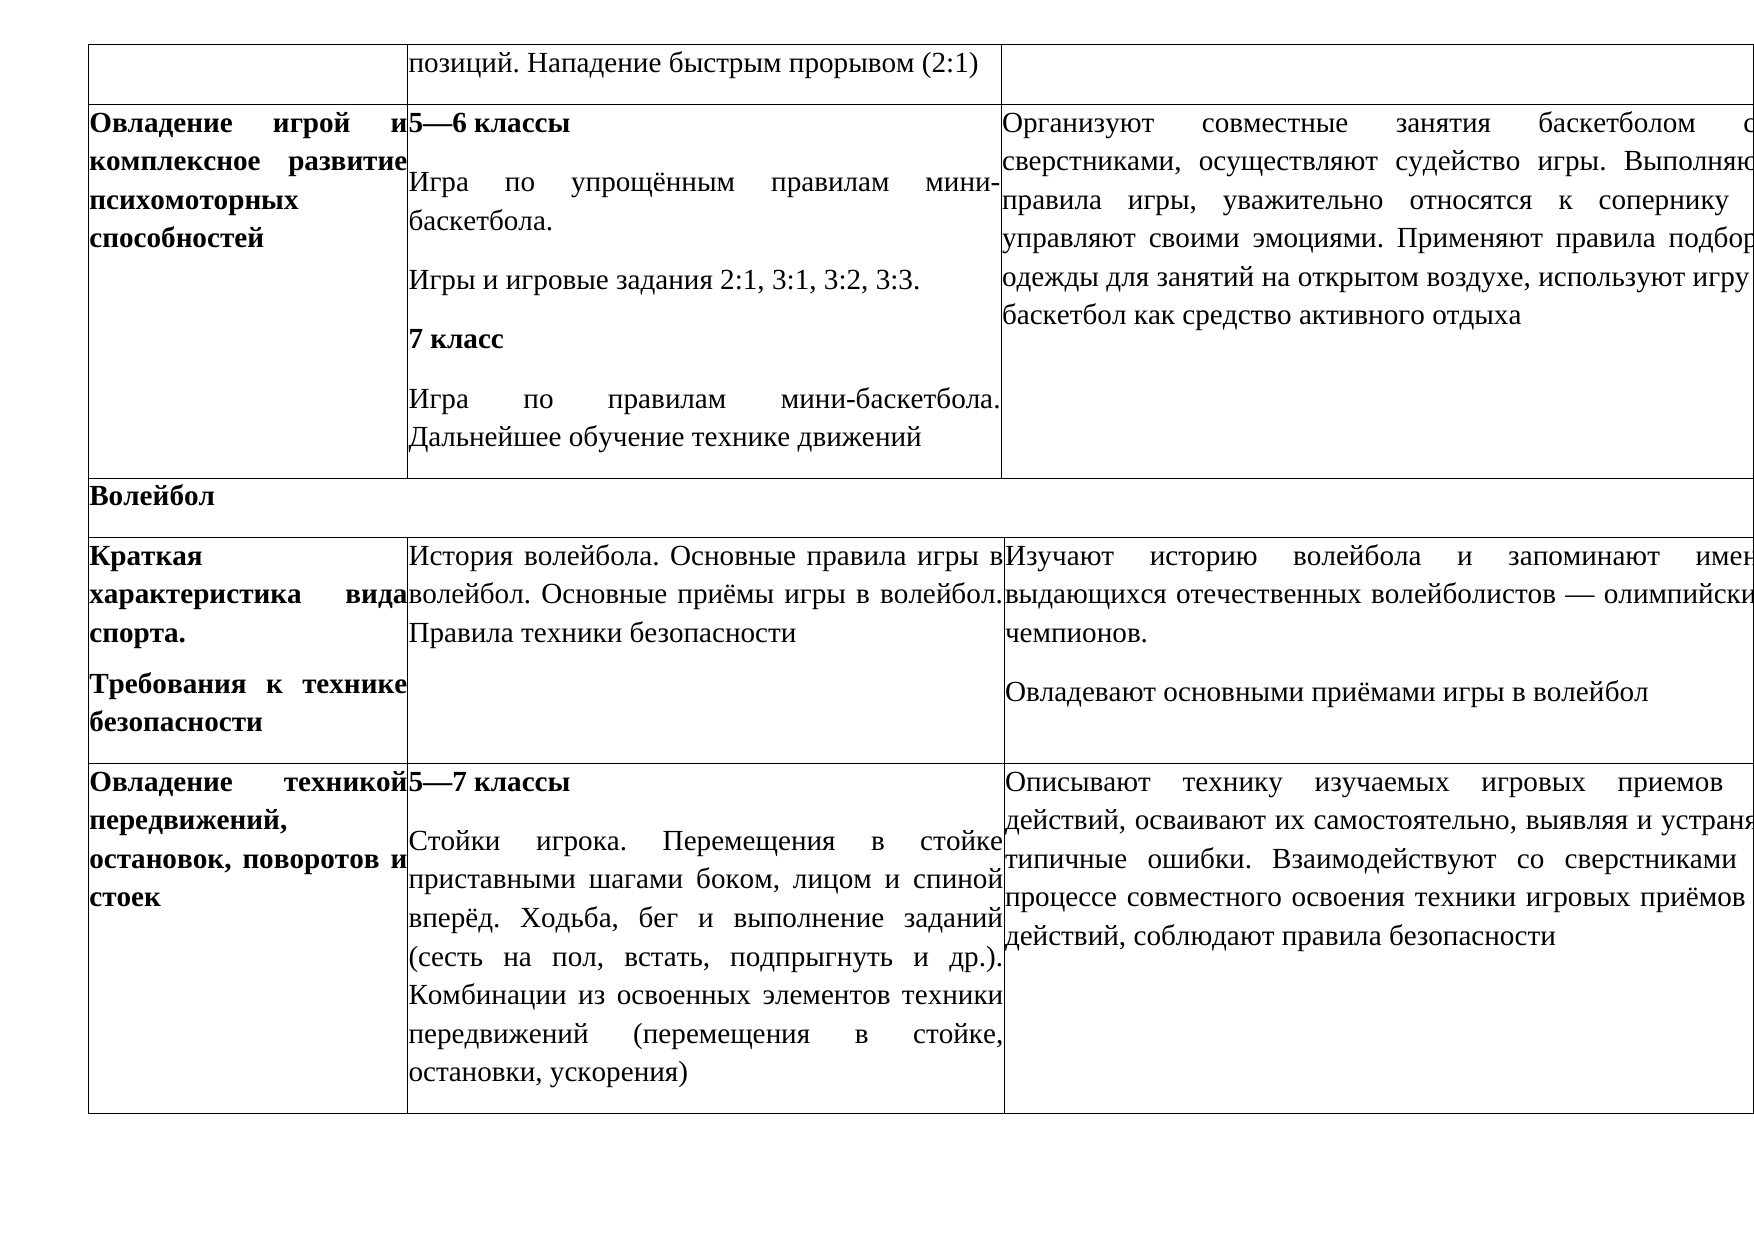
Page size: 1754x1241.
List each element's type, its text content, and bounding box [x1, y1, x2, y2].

table_cell Краткая характеристика вида спорта. Требования к технике безопасности [89, 538, 407, 763]
table_cell Изучают историю волейбола и запоминают имена выдающихся отечественных волейболистов — олимпийских чемпионов. Овладевают основными приёмами игры в волейбол [1005, 538, 1753, 763]
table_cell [1002, 45, 1753, 104]
table_cell 5—6 классы Игра по упрощённым правилам мини-баскетбола. Игры и игровые задания 2:1, 3:1, 3:2, 3:3. 7 класс Игра по правилам мини-баскетбола. Дальнейшее обучение технике движений [408, 105, 1001, 477]
table_cell Организуют совместные занятия баскетболом со сверстниками, осуществляют судейство игры. Выполняют правила игры, уважительно относятся к сопернику и управляют своими эмоциями. Применяют правила подбора одежды для занятий на открытом воздухе, используют игру в баскетбол как средство активного отдыха [1002, 105, 1753, 477]
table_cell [89, 45, 407, 104]
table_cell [408, 45, 1001, 104]
table_cell 5—7 классы Стойки игрока. Перемещения в стойке приставными шагами боком, лицом и спиной вперёд. Ходьба, бег и выполнение заданий (сесть на пол, встать, подпрыгнуть и др.). Комбинации из освоенных элементов техники передвижений (перемещения в стойке, остановки, ускорения) [408, 764, 1004, 1113]
table_cell Овладение игрой и комплексное развитие психомоторных способностей [89, 105, 407, 477]
table_cell История волейбола. Основные правила игры в волейбол. Основные приёмы игры в волейбол. Правила техники безопасности [408, 538, 1004, 763]
table_cell Волейбол [89, 479, 1753, 537]
table_cell Овладение техникой передвижений, остановок, поворотов и стоек [89, 764, 407, 1113]
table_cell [1005, 764, 1753, 1113]
